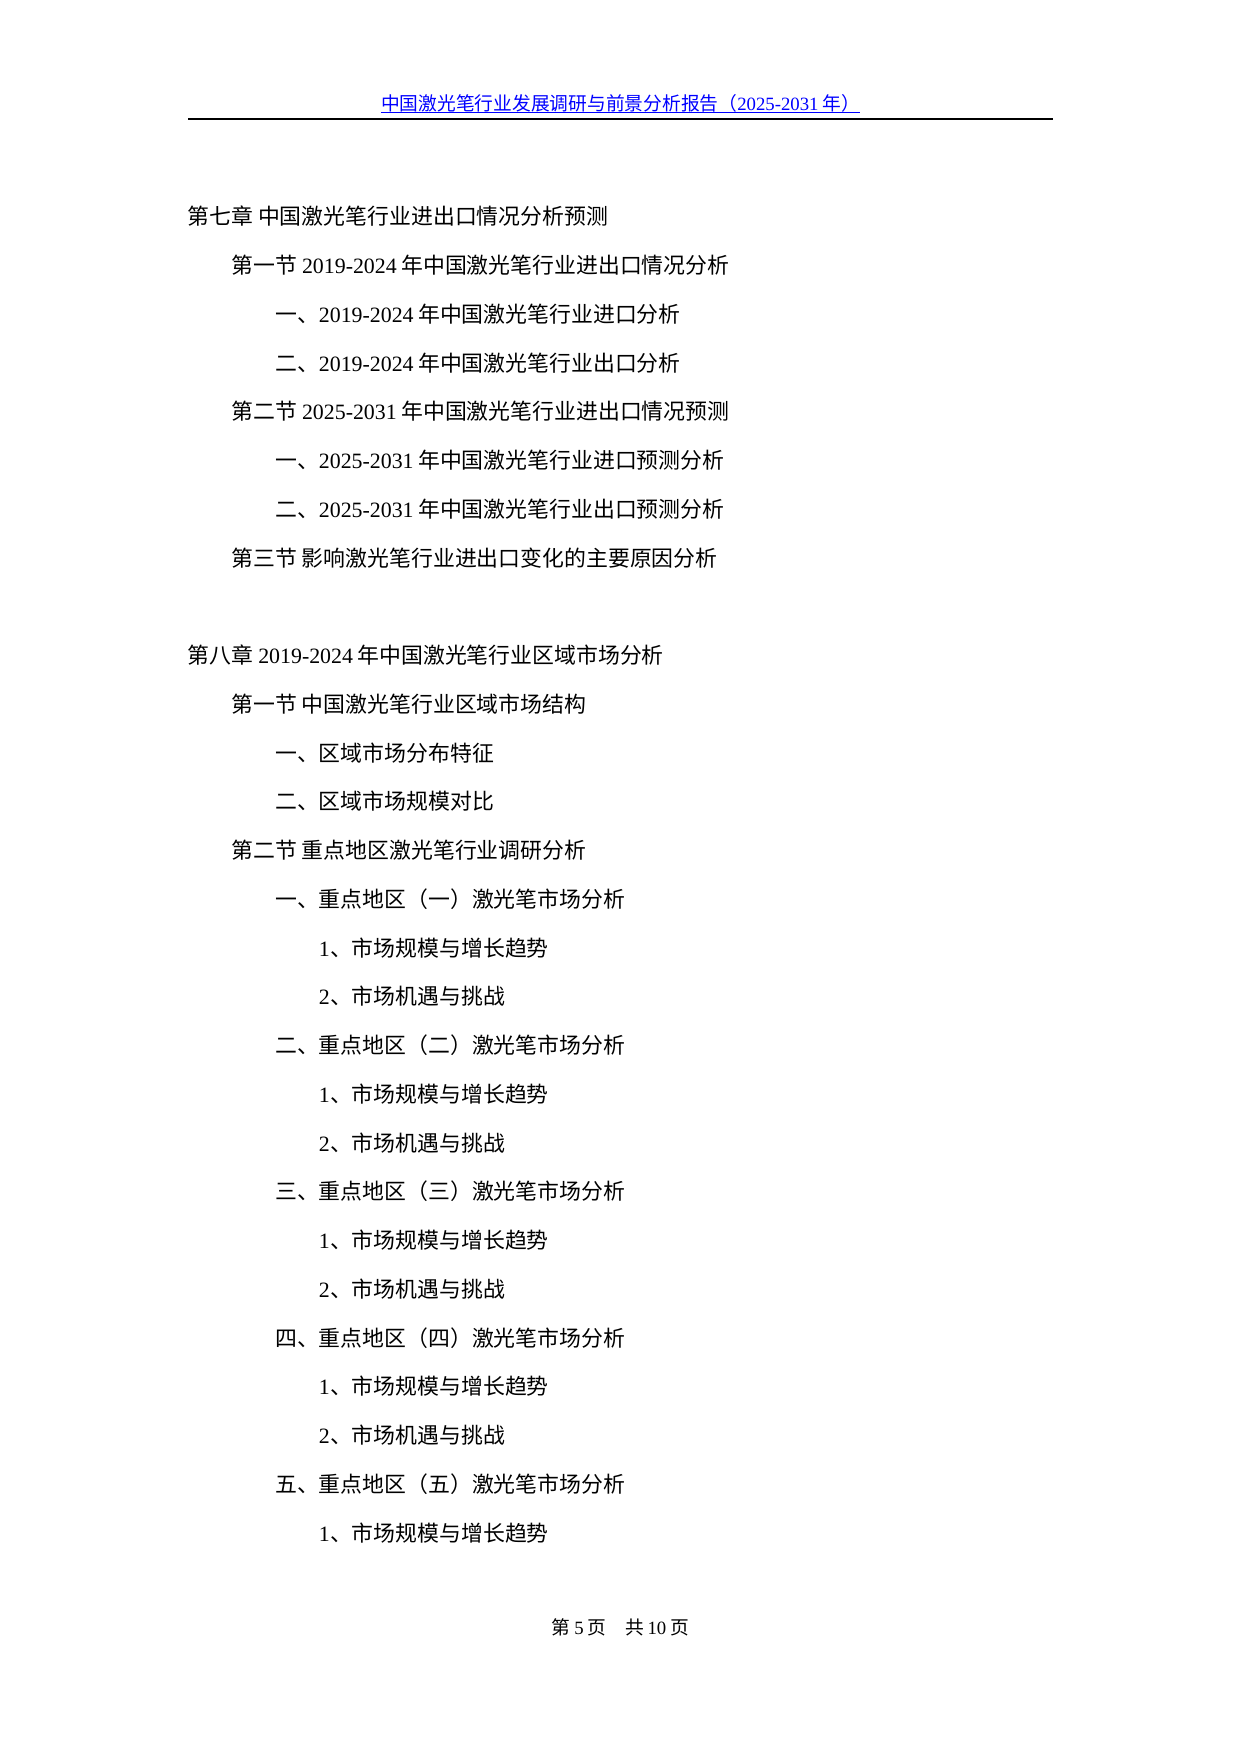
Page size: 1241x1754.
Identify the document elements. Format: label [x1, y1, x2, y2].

text [187, 150, 1053, 1548]
